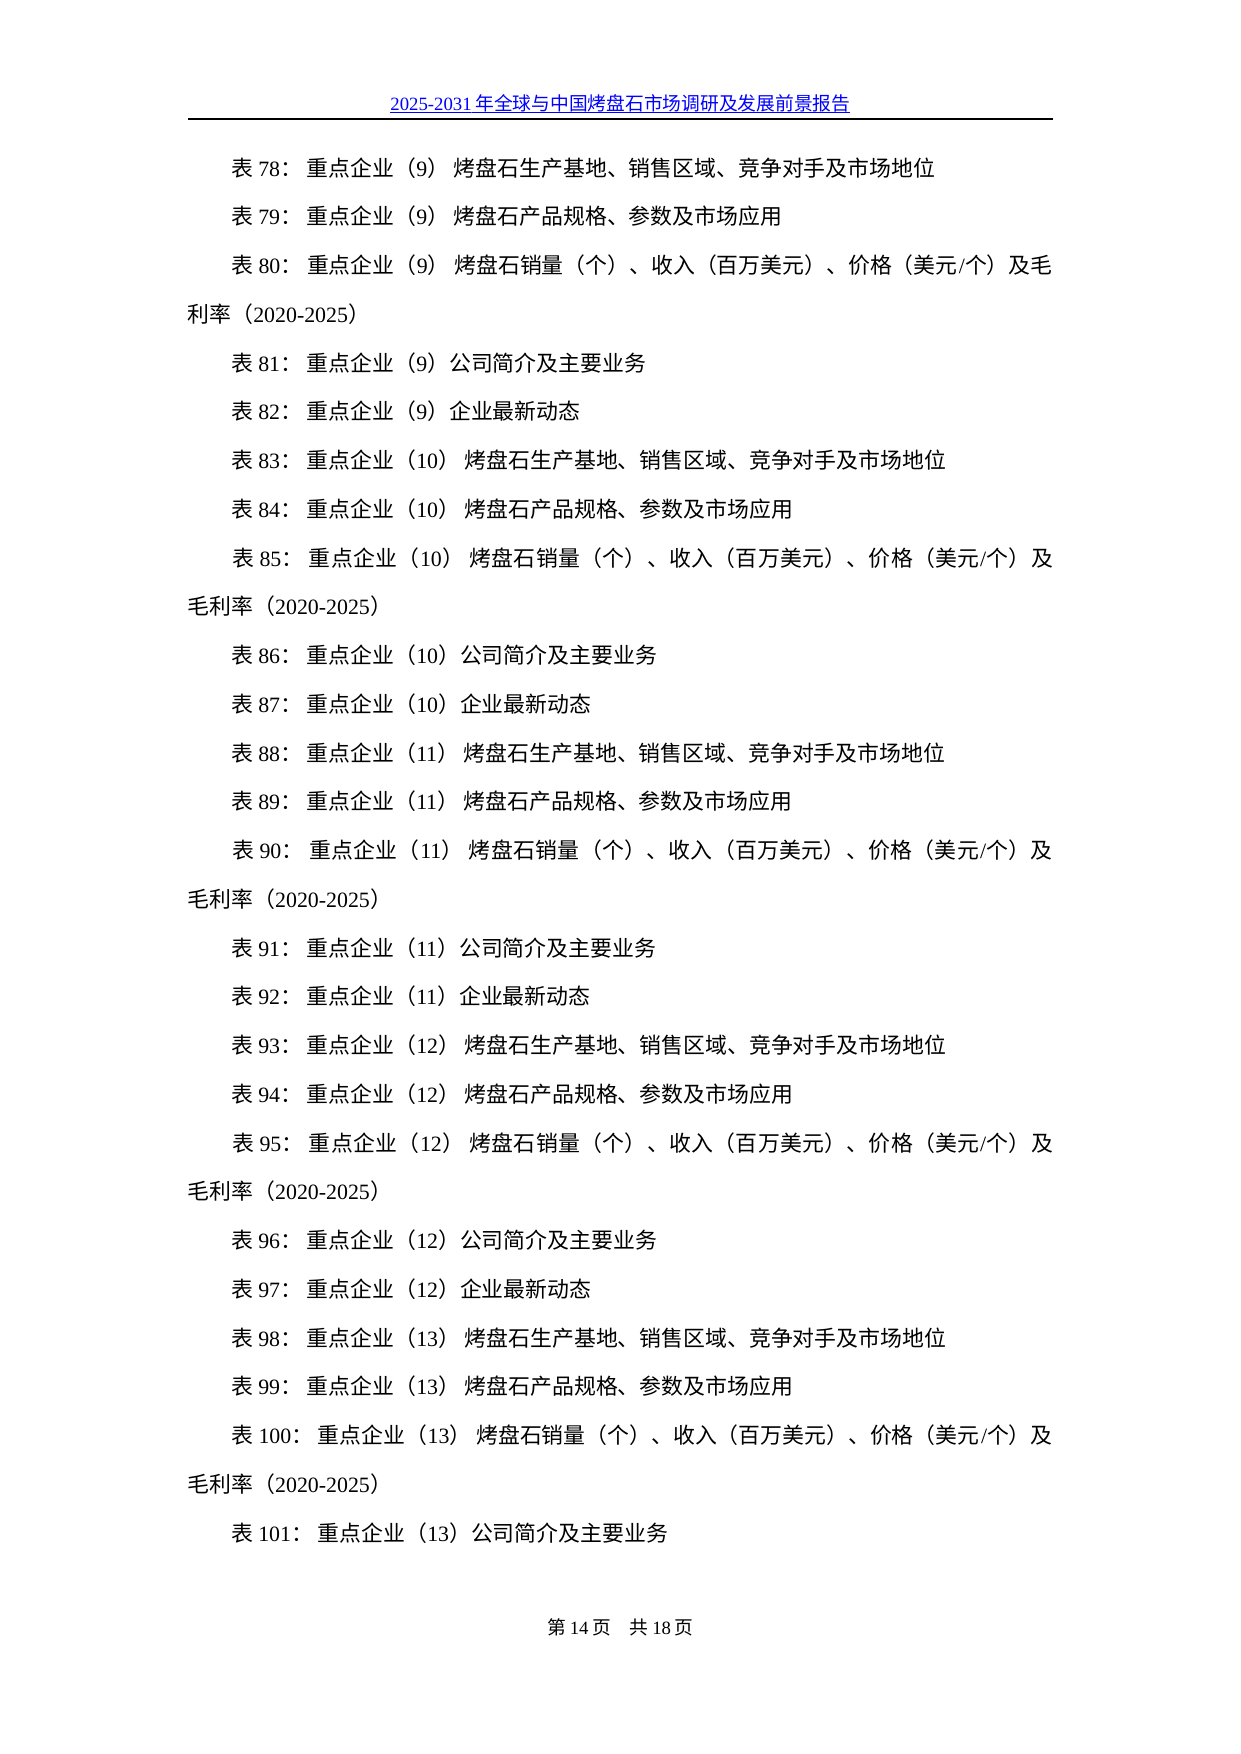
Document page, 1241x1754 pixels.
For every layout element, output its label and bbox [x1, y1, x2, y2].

text [187, 150, 1053, 1548]
